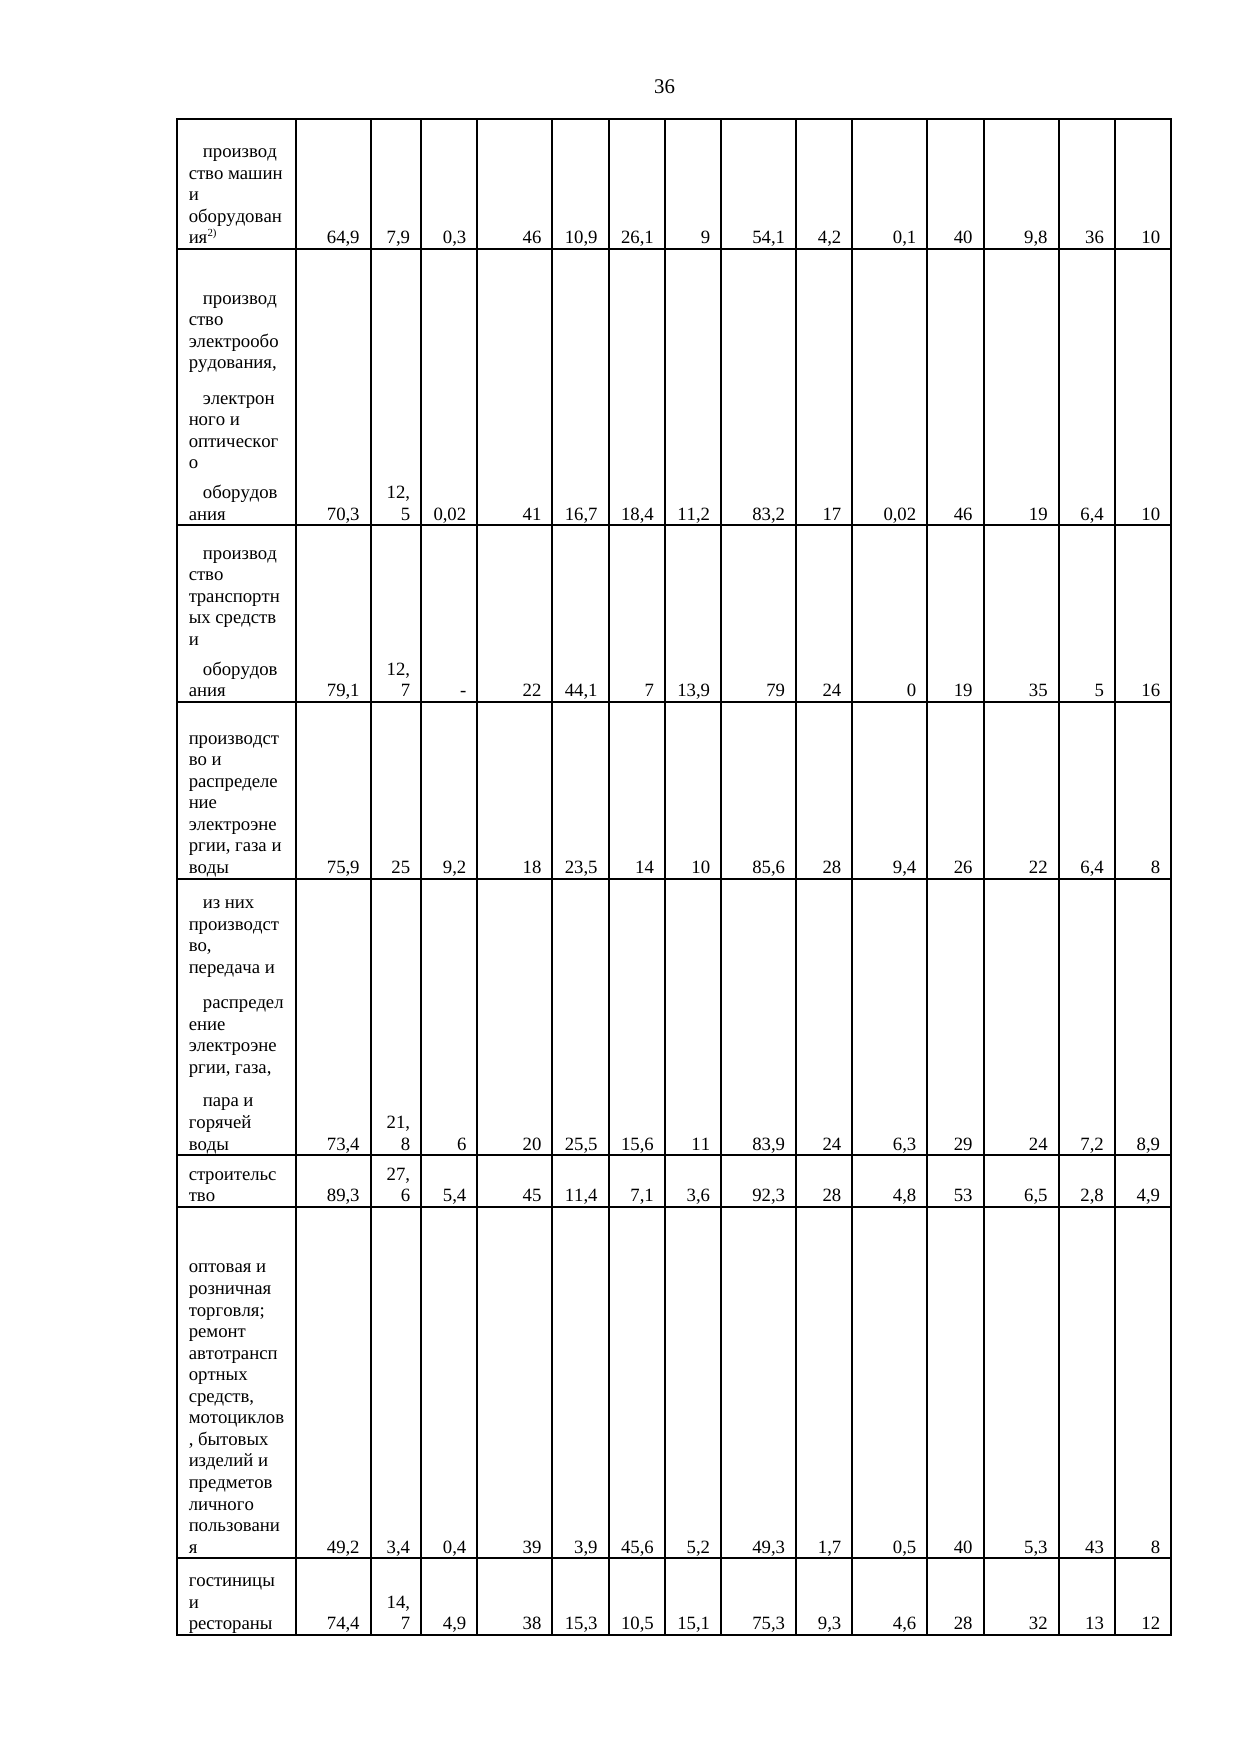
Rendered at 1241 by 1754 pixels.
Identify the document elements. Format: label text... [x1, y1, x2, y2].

table_cell 13,9 [666, 526, 720, 701]
table_cell 10,5 [610, 1559, 664, 1634]
table_cell 39 [478, 1208, 551, 1557]
table_cell 17 [797, 250, 851, 524]
table_cell оптовая и розничная торговля; ремонт автотранспортных средств, мотоциклов, бытовых изделий и предметов личного пользования [178, 1208, 295, 1557]
table_cell производство и распределение электроэнергии, газа и воды [178, 703, 295, 877]
table_cell 29 [928, 880, 983, 1154]
table_cell 4,8 [853, 1156, 926, 1206]
table_cell 46 [928, 250, 983, 524]
table_cell 12,5 [372, 250, 420, 524]
table_cell 0,3 [422, 120, 476, 248]
table_cell производство машин и оборудования2) [178, 120, 295, 248]
table_cell пара и горячей воды [178, 1078, 295, 1154]
table_cell 15,1 [666, 1559, 720, 1634]
table_cell 44,1 [553, 526, 608, 701]
table_cell 79,1 [297, 526, 370, 701]
table_cell 19 [928, 526, 983, 701]
table_cell 49,3 [722, 1208, 795, 1557]
table_cell 3,6 [666, 1156, 720, 1206]
table_cell 49,2 [297, 1208, 370, 1557]
table_cell 89,3 [297, 1156, 370, 1206]
table_cell 43 [1060, 1208, 1114, 1557]
table_cell 24 [797, 526, 851, 701]
table_cell 10,9 [553, 120, 608, 248]
table_cell 10 [1116, 250, 1170, 524]
table_cell 14 [610, 703, 664, 877]
table_cell 24 [985, 880, 1058, 1154]
table_cell 73,4 [297, 880, 370, 1154]
table_cell 19 [985, 250, 1058, 524]
table_cell 24 [797, 880, 851, 1154]
table_cell 74,4 [297, 1559, 370, 1634]
table_cell 7,9 [372, 120, 420, 248]
table_cell 70,3 [297, 250, 370, 524]
table_cell 15,6 [610, 880, 664, 1154]
table_cell 14,7 [372, 1559, 420, 1634]
table_cell 12,7 [372, 526, 420, 701]
table_cell 0 [853, 526, 926, 701]
table_cell 5,4 [422, 1156, 476, 1206]
table_cell 41 [478, 250, 551, 524]
table_cell оборудования [178, 649, 295, 701]
table_cell 9 [666, 120, 720, 248]
table_cell 92,3 [722, 1156, 795, 1206]
table_cell 53 [928, 1156, 983, 1206]
table_cell 22 [478, 526, 551, 701]
table_cell из них производство, передача и [178, 880, 295, 977]
table_cell 0,4 [422, 1208, 476, 1557]
table_cell 9,4 [853, 703, 926, 877]
table_cell 0,02 [422, 250, 476, 524]
table_cell 6 [422, 880, 476, 1154]
table_cell 9,2 [422, 703, 476, 877]
table_cell 8 [1116, 1208, 1170, 1557]
table_cell 7 [610, 526, 664, 701]
table_cell 21,8 [372, 880, 420, 1154]
table_cell 28 [797, 1156, 851, 1206]
table_cell 25,5 [553, 880, 608, 1154]
table_cell 5,3 [985, 1208, 1058, 1557]
table_cell 79 [722, 526, 795, 701]
table_cell 23,5 [553, 703, 608, 877]
table_cell 6,5 [985, 1156, 1058, 1206]
table_cell производство электрооборудования, [178, 250, 295, 373]
table_cell 3,9 [553, 1208, 608, 1557]
table_cell 4,6 [853, 1559, 926, 1634]
table_cell 45,6 [610, 1208, 664, 1557]
table_cell электронного и оптического [178, 373, 295, 473]
table_cell 8 [1116, 703, 1170, 877]
table_cell распределение электроэнергии, газа, [178, 978, 295, 1077]
table_cell 40 [928, 1208, 983, 1557]
table_cell 46 [478, 120, 551, 248]
table_cell 26,1 [610, 120, 664, 248]
table_cell 75,9 [297, 703, 370, 877]
table_cell 83,9 [722, 880, 795, 1154]
table_cell 26 [928, 703, 983, 877]
table_cell 0,02 [853, 250, 926, 524]
table_cell 12 [1116, 1559, 1170, 1634]
table_cell 0,5 [853, 1208, 926, 1557]
table_cell 4,2 [797, 120, 851, 248]
table_cell 9,3 [797, 1559, 851, 1634]
table_cell 27,6 [372, 1156, 420, 1206]
table_cell - [422, 526, 476, 701]
table_cell 15,3 [553, 1559, 608, 1634]
table_cell 6,4 [1060, 703, 1114, 877]
table_cell 28 [928, 1559, 983, 1634]
table_cell 3,4 [372, 1208, 420, 1557]
table_cell 35 [985, 526, 1058, 701]
table_cell 2,8 [1060, 1156, 1114, 1206]
table_cell 38 [478, 1559, 551, 1634]
table_cell 7,1 [610, 1156, 664, 1206]
table_cell 11,2 [666, 250, 720, 524]
table_cell 9,8 [985, 120, 1058, 248]
table_cell 16,7 [553, 250, 608, 524]
table_cell 10 [1116, 120, 1170, 248]
table_cell 45 [478, 1156, 551, 1206]
table_cell 75,3 [722, 1559, 795, 1634]
table_cell 25 [372, 703, 420, 877]
table_cell 83,2 [722, 250, 795, 524]
table_cell гостиницы и рестораны [178, 1559, 295, 1634]
table_cell 1,7 [797, 1208, 851, 1557]
table_cell 11 [666, 880, 720, 1154]
table_cell 6,3 [853, 880, 926, 1154]
table_cell оборудования [178, 473, 295, 524]
table_cell 28 [797, 703, 851, 877]
table_cell 11,4 [553, 1156, 608, 1206]
table_cell 20 [478, 880, 551, 1154]
table_cell 36 [1060, 120, 1114, 248]
table_cell 18,4 [610, 250, 664, 524]
table_cell 0,1 [853, 120, 926, 248]
table_cell 6,4 [1060, 250, 1114, 524]
table_cell 18 [478, 703, 551, 877]
table_cell 5,2 [666, 1208, 720, 1557]
table_cell 22 [985, 703, 1058, 877]
table_cell 8,9 [1116, 880, 1170, 1154]
table_cell 4,9 [1116, 1156, 1170, 1206]
table_cell производство транспортных средств и [178, 526, 295, 649]
table_cell 13 [1060, 1559, 1114, 1634]
table_cell 32 [985, 1559, 1058, 1634]
table_cell строительство [178, 1156, 295, 1206]
table_cell 16 [1116, 526, 1170, 701]
table_cell 85,6 [722, 703, 795, 877]
table_cell 40 [928, 120, 983, 248]
table_cell 5 [1060, 526, 1114, 701]
table_cell 7,2 [1060, 880, 1114, 1154]
table_cell 4,9 [422, 1559, 476, 1634]
table_cell 64,9 [297, 120, 370, 248]
table_cell 10 [666, 703, 720, 877]
table_cell 54,1 [722, 120, 795, 248]
